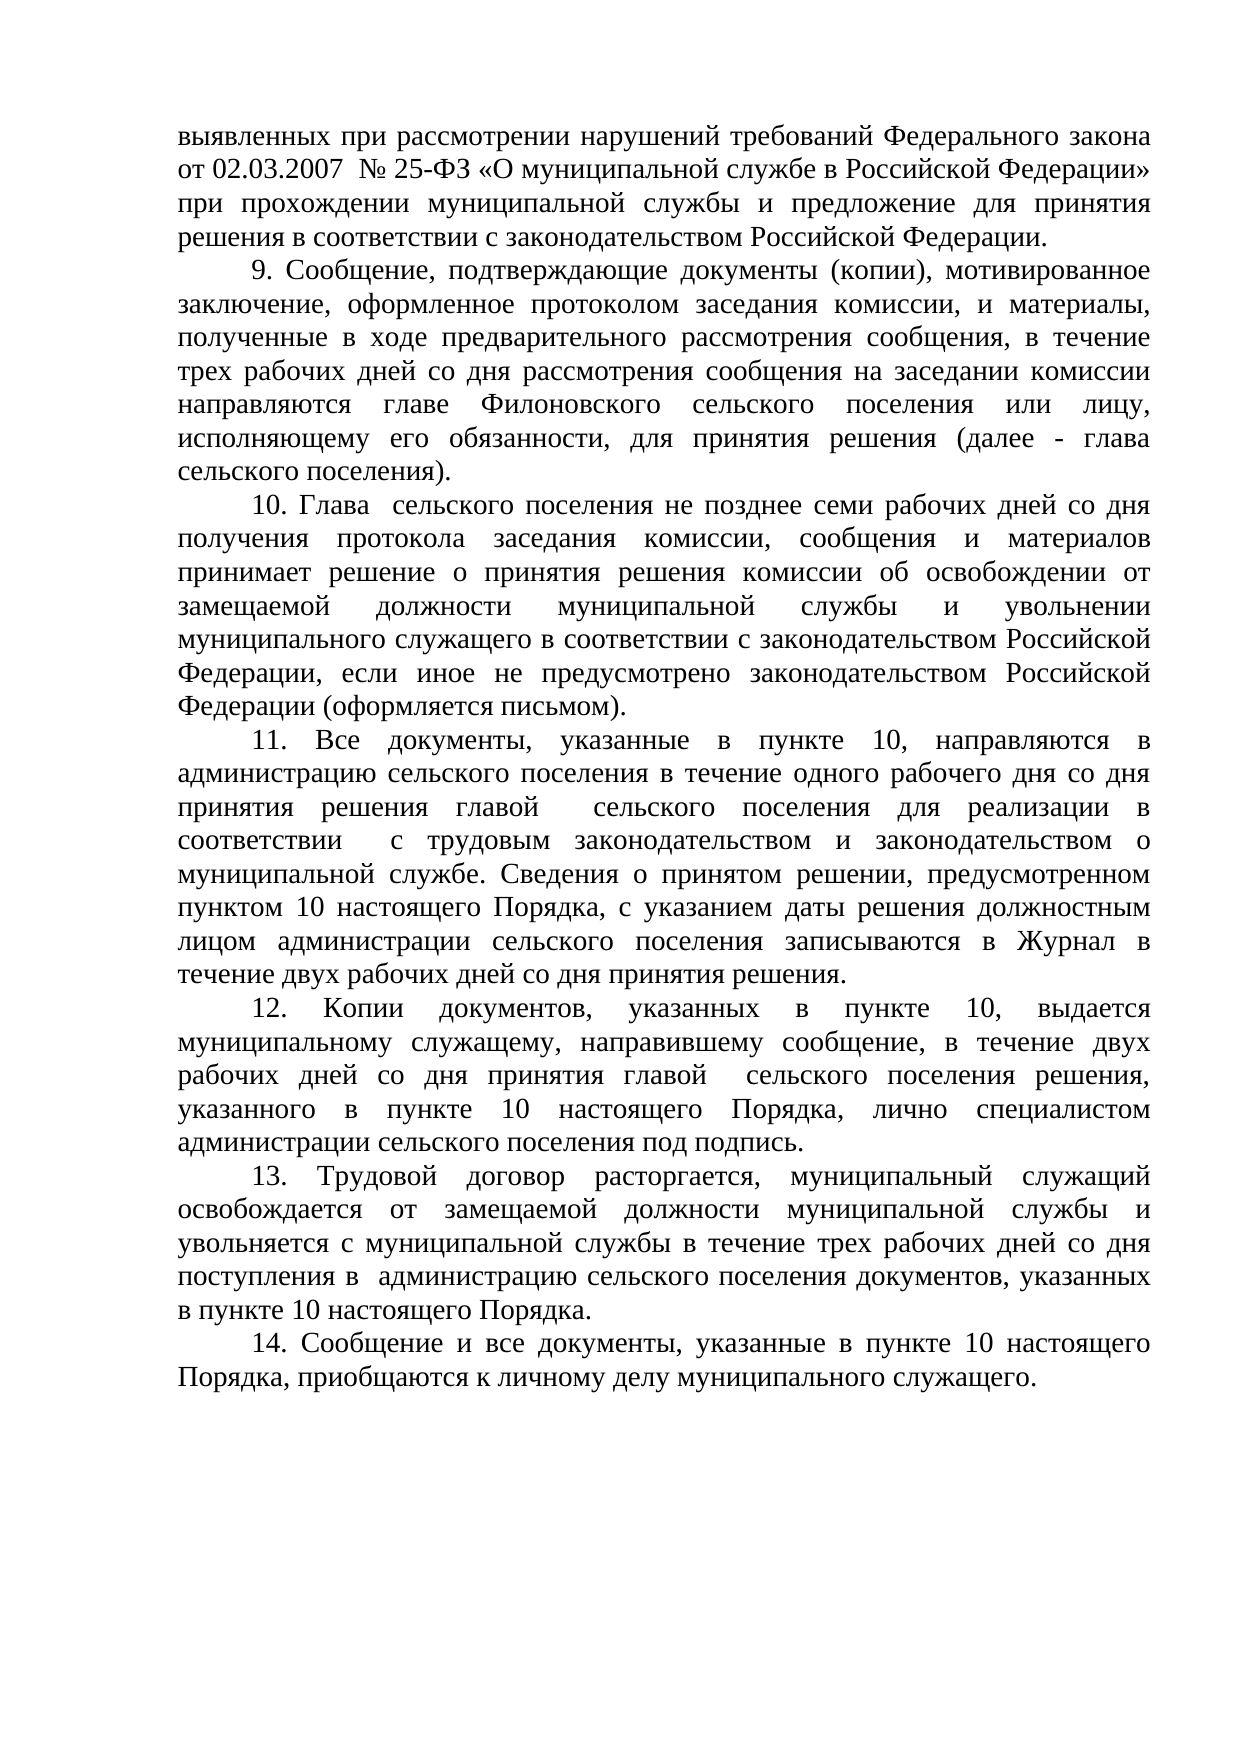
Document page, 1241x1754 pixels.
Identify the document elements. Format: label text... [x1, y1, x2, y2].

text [177, 118, 1152, 252]
text 11. Все документы, указанные в пункте 10, направляются в администрацию сельского поселения в течение одного рабочего дня со дня принятия решения главой сельского поселения для реализации в соответствии с трудовым законодательством и законодательством о муниципальной службе. Сведения о принятом решении, предусмотренном пунктом 10 настоящего Порядка, с указанием даты решения должностным лицом администрации сельского поселения записываются в Журнал в течение двух рабочих дней со дня принятия решения. [177, 722, 1152, 990]
text 12. Копии документов, указанных в пункте 10, выдается муниципальному служащему, направившему сообщение, в течение двух рабочих дней со дня принятия главой сельского поселения решения, указанного в пункте 10 настоящего Порядка, лично специалистом администрации сельского поселения под подпись. [177, 990, 1152, 1158]
text 13. Трудовой договор расторгается, муниципальный служащий освобождается от замещаемой должности муниципальной службы и увольняется с муниципальной службы в течение трех рабочих дней со дня поступления в администрацию сельского поселения документов, указанных в пункте 10 настоящего Порядка. [177, 1158, 1152, 1326]
text 10. Глава сельского поселения не позднее семи рабочих дней со дня получения протокола заседания комиссии, сообщения и материалов принимает решение о принятия решения комиссии об освобождении от замещаемой должности муниципальной службы и увольнении муниципального служащего в соответствии с законодательством Российской Федерации, если иное не предусмотрено законодательством Российской Федерации (оформляется письмом). [177, 487, 1152, 722]
text 14. Сообщение и все документы, указанные в пункте 10 настоящего Порядка, приобщаются к личному делу муниципального служащего. [177, 1326, 1152, 1393]
text 9. Сообщение, подтверждающие документы (копии), мотивированное заключение, оформленное протоколом заседания комиссии, и материалы, полученные в ходе предварительного рассмотрения сообщения, в течение трех рабочих дней со дня рассмотрения сообщения на заседании комиссии направляются главе Филоновского сельского поселения или лицу, исполняющему его обязанности, для принятия решения (далее - глава сельского поселения). [177, 252, 1152, 487]
